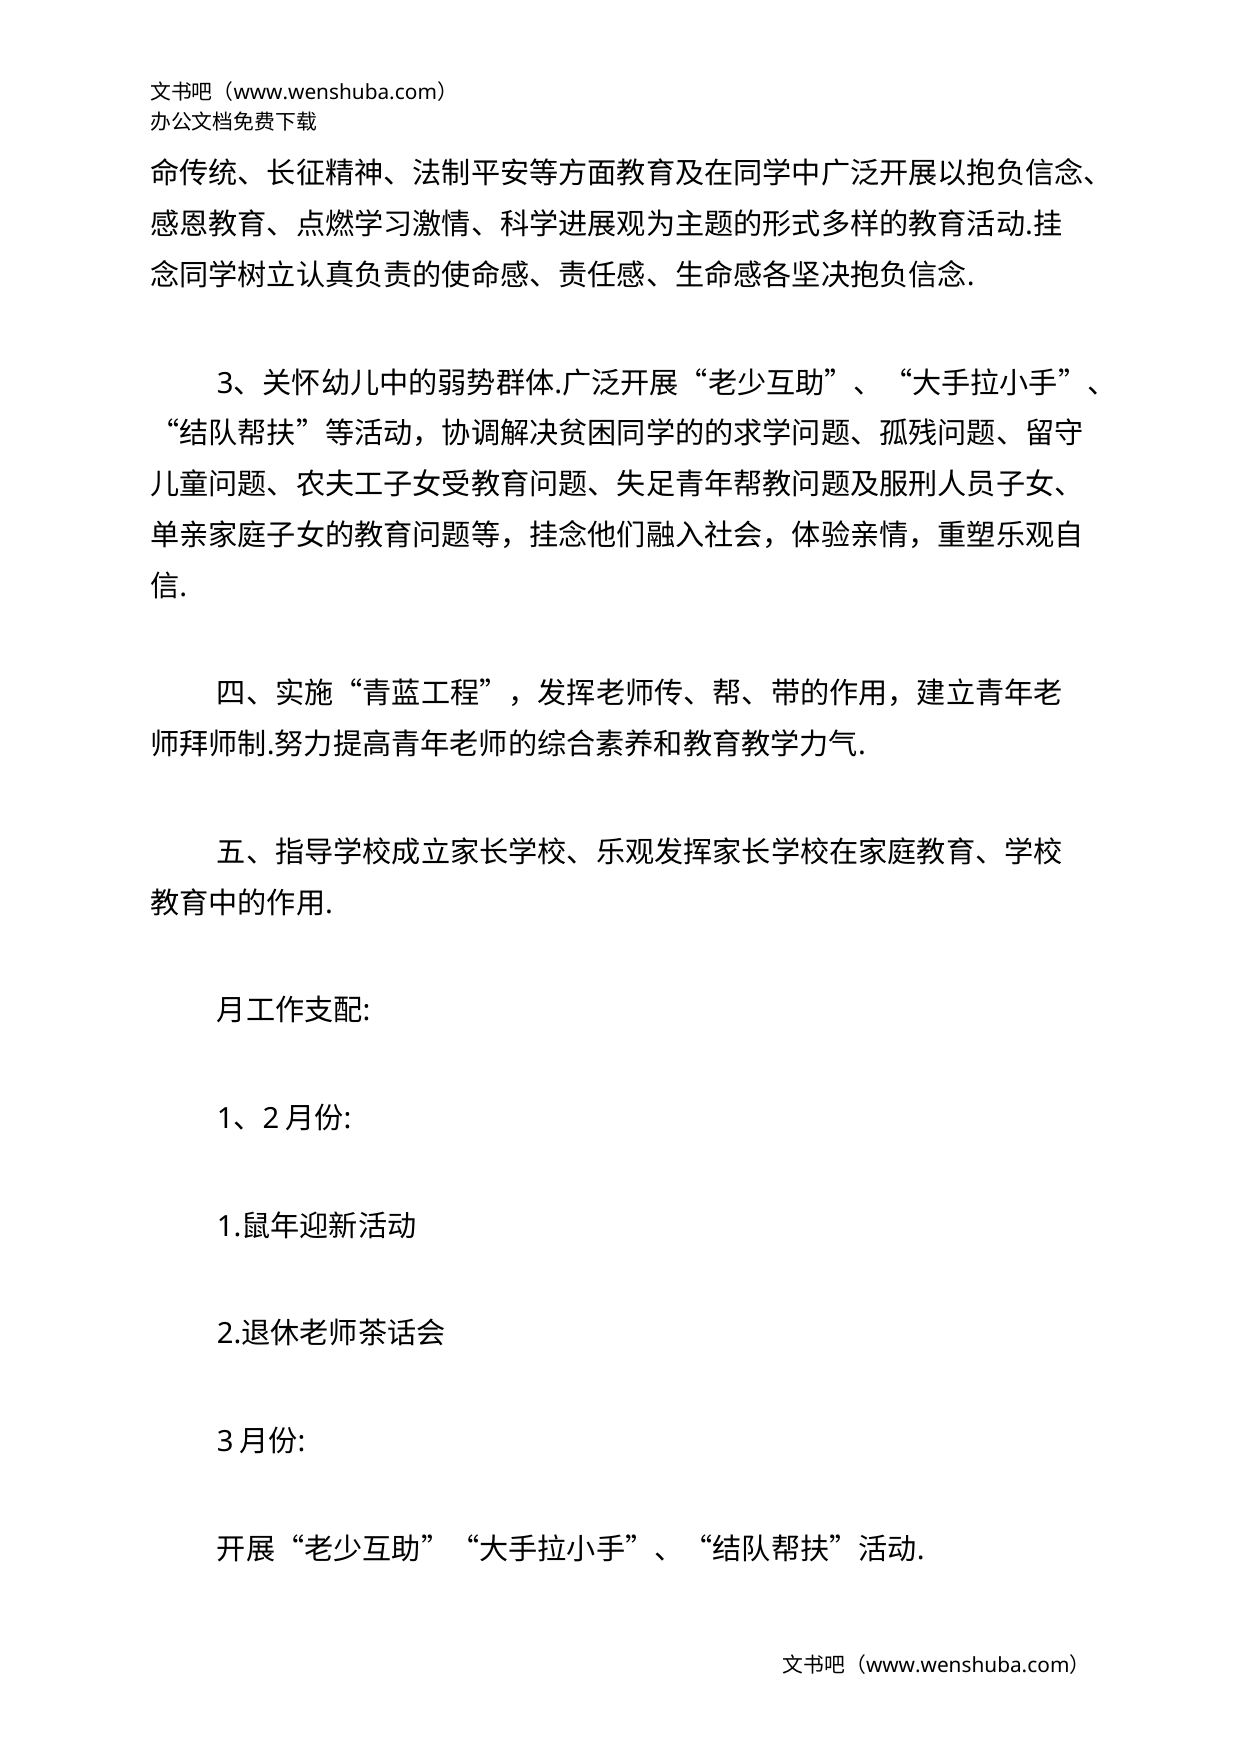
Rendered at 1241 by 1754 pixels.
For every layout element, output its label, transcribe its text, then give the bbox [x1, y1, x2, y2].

text 四、实施“青蓝工程”，发挥老师传、帮、带的作用，建立青年老师拜师制.努力提高青年老师的综合素养和教育教学力气. [150, 670, 1090, 763]
text 五、指导学校成立家长学校、乐观发挥家长学校在家庭教育、学校教育中的作用. [150, 828, 1090, 922]
text 月工作支配: [150, 987, 1090, 1029]
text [150, 150, 1090, 294]
text 2.退休老师茶话会 [150, 1310, 1090, 1352]
text 3月份: [150, 1418, 1090, 1460]
text 1.鼠年迎新活动 [150, 1202, 1090, 1245]
text 3、关怀幼儿中的弱势群体.广泛开展“老少互助”、“大手拉小手”、“结队帮扶”等活动，协调解决贫困同学的的求学问题、孤残问题、留守儿童问题、农夫工子女受教育问题、失足青年帮教问题及服刑人员子女、单亲家庭子女的教育问题等，挂念他们融入社会，体验亲情，重塑乐观自信. [150, 359, 1090, 605]
text 1、2月份: [150, 1094, 1090, 1137]
text 开展“老少互助”“大手拉小手”、“结队帮扶”活动. [150, 1525, 1090, 1568]
